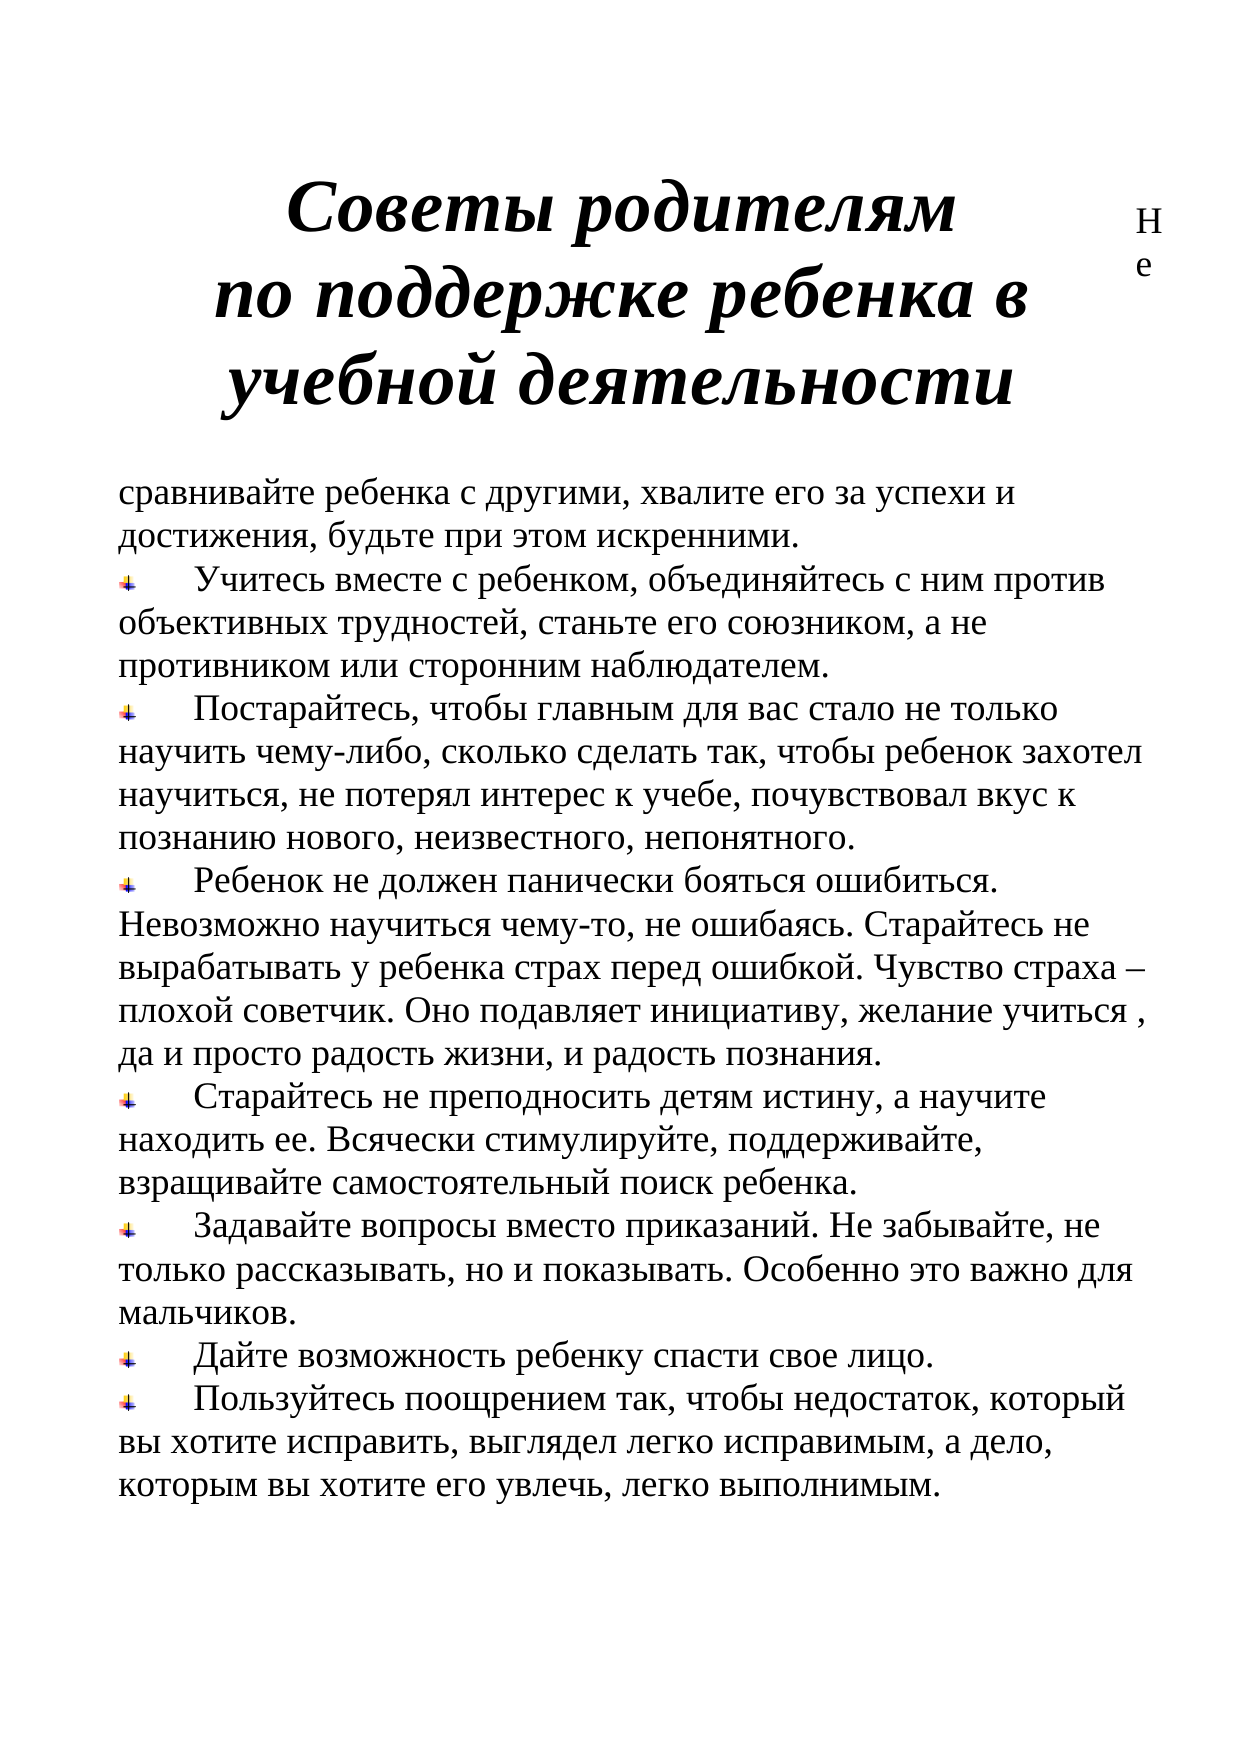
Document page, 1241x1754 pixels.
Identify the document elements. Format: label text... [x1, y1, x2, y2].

list Ребенок не должен панически бояться ошибиться. Невозможно научиться чему-то, не ошибаясь. Старайтесь не вырабатывать у ребенка страх перед ошибкой. Чувство страха – плохой советчик. Оно подавляет инициативу, желание учиться , да и просто радость жизни, и радость познания. [118, 858, 1152, 1073]
list Учитесь вместе с ребенком, объединяйтесь с ним против объективных трудностей, станьте его союзником, а не противником или сторонним наблюдателем. [118, 556, 1152, 685]
picture [119, 876, 136, 893]
picture [119, 1350, 136, 1368]
picture [119, 1221, 136, 1238]
list Задавайте вопросы вместо приказаний. Не забывайте, не только рассказывать, но и показывать. Особенно это важно для мальчиков. [118, 1203, 1152, 1332]
picture [119, 1091, 136, 1109]
list Дайте возможность ребенку спасти свое лицо. [118, 1332, 1152, 1375]
list Старайтесь не преподносить детям истину, а научите находить ее. Всячески стимулируйте, поддерживайте, взращивайте самостоятельный поиск ребенка. [118, 1073, 1152, 1203]
picture [119, 1393, 136, 1411]
list Постарайтесь, чтобы главным для вас стало не только научить чему-либо, сколько сделать так, чтобы ребенок захотел научиться, не потерял интерес к учебе, почувствовал вкус к познанию нового, неизвестного, непонятного. [118, 685, 1152, 858]
list Не сравнивайте ребенка с другими, хвалите его за успехи и достижения, будьте при этом искренними. [118, 155, 1152, 556]
picture [119, 574, 136, 591]
list Пользуйтесь поощрением так, чтобы недостаток, который вы хотите исправить, выглядел легко исправимым, а дело, которым вы хотите его увлечь, легко выполнимым. [118, 1375, 1152, 1505]
picture [119, 703, 136, 721]
